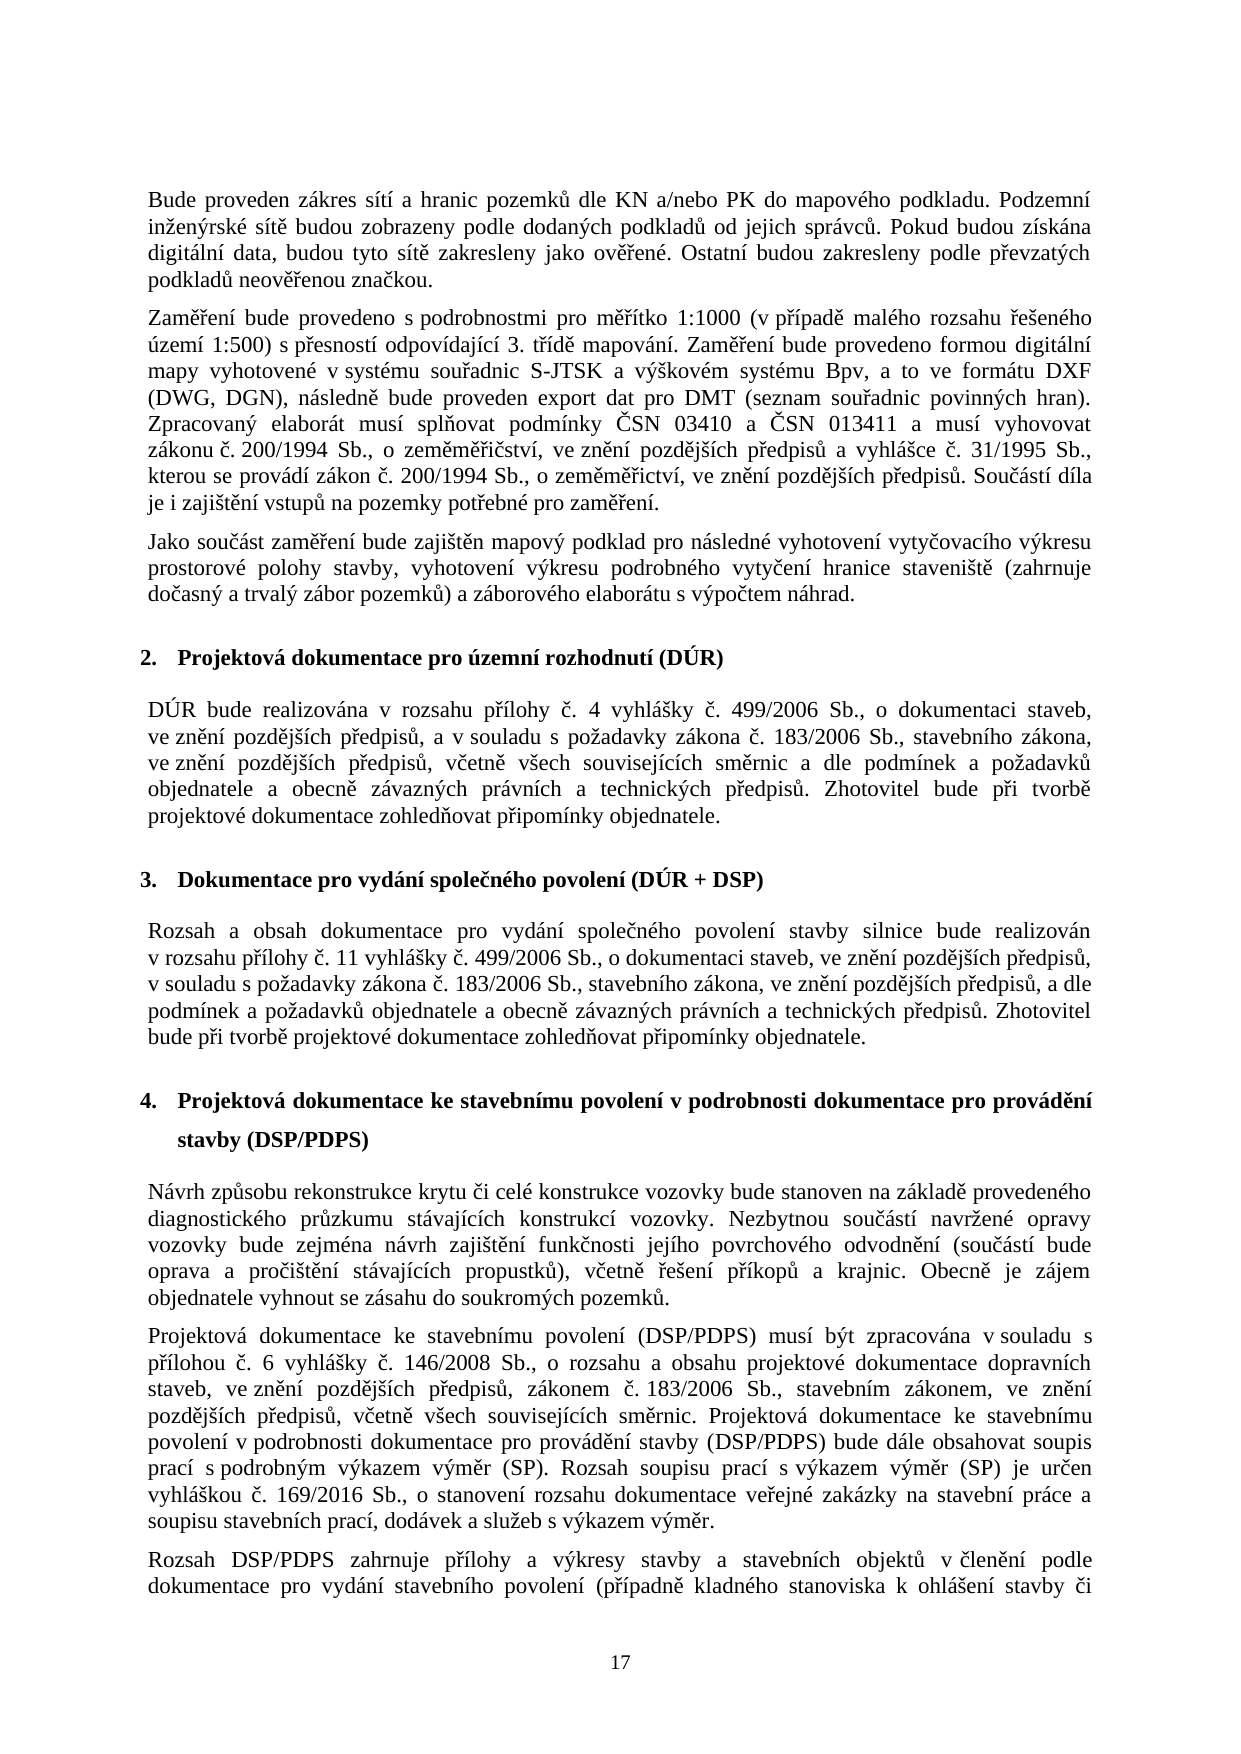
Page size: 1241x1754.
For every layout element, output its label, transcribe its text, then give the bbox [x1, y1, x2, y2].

text Zaměření bude provedeno s podrobnostmi pro měřítko 1:1000 (v případě malého rozsahu řešeného území 1:500) s přesností odpovídající 3. třídě mapování. Zaměření bude provedeno formou digitální mapy vyhotovené v systému souřadnic S-JTSK a výškovém systému Bpv, a to ve formátu DXF (DWG, DGN), následně bude proveden export dat pro DMT (seznam souřadnic povinných hran). Zpracovaný elaborát musí splňovat podmínky ČSN 03410 a ČSN 013411 a musí vyhovovat zákonu č. 200/1994 Sb., o zeměměřičství, ve znění pozdějších předpisů a vyhlášce č. 31/1995 Sb., kterou se provádí zákon č. 200/1994 Sb., o zeměměřictví, ve znění pozdějších předpisů. Součástí díla je i zajištění vstupů na pozemky potřebné pro zaměření. [148, 304, 1092, 515]
text Návrh způsobu rekonstrukce krytu či celé konstrukce vozovky bude stanoven na základě provedeného diagnostického průzkumu stávajících konstrukcí vozovky. Nezbytnou součástí navržené opravy vozovky bude zejména návrh zajištění funkčnosti jejího povrchového odvodnění (součástí bude oprava a pročištění stávajících propustků), včetně řešení příkopů a krajnic. Obecně je zájem objednatele vyhnout se zásahu do soukromých pozemků. [148, 1178, 1092, 1310]
text Projektová dokumentace ke stavebnímu povolení (DSP/PDPS) musí být zpracována v souladu s přílohou č. 6 vyhlášky č. 146/2008 Sb., o rozsahu a obsahu projektové dokumentace dopravních staveb, ve znění pozdějších předpisů, zákonem č. 183/2006 Sb., stavebním zákonem, ve znění pozdějších předpisů, včetně všech souvisejících směrnic. Projektová dokumentace ke stavebnímu povolení v podrobnosti dokumentace pro provádění stavby (DSP/PDPS) bude dále obsahovat soupis prací s podrobným výkazem výměr (SP). Rozsah soupisu prací s výkazem výměr (SP) je určen vyhláškou č. 169/2016 Sb., o stanovení rozsahu dokumentace veřejné zakázky na stavební práce a soupisu stavebních prací, dodávek a služeb s výkazem výměr. [148, 1323, 1092, 1533]
text Jako součást zaměření bude zajištěn mapový podklad pro následné vyhotovení vytyčovacího výkresu prostorové polohy stavby, vyhotovení výkresu podrobného vytyčení hranice staveniště (zahrnuje dočasný a trvalý zábor pozemků) a záborového elaborátu s výpočtem náhrad. [148, 528, 1092, 607]
list Dokumentace pro vydání společného povolení (DÚR + DSP) [140, 866, 1092, 892]
text Bude proveden zákres sítí a hranic pozemků dle KN a/nebo PK do mapového podkladu. Podzemní inženýrské sítě budou zobrazeny podle dodaných podkladů od jejich správců. Pokud budou získána digitální data, budou tyto sítě zakresleny jako ověřené. Ostatní budou zakresleny podle převzatých podkladů neověřenou značkou. [148, 187, 1092, 292]
text Rozsah a obsah dokumentace pro vydání společného povolení stavby silnice bude realizován v rozsahu přílohy č. 11 vyhlášky č. 499/2006 Sb., o dokumentaci staveb, ve znění pozdějších předpisů, v souladu s požadavky zákona č. 183/2006 Sb., stavebního zákona, ve znění pozdějších předpisů, a dle podmínek a požadavků objednatele a obecně závazných právních a technických předpisů. Zhotovitel bude při tvorbě projektové dokumentace zohledňovat připomínky objednatele. [148, 918, 1092, 1049]
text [148, 1546, 1092, 1599]
text DÚR bude realizována v rozsahu přílohy č. 4 vyhlášky č. 499/2006 Sb., o dokumentaci staveb, ve znění pozdějších předpisů, a v souladu s požadavky zákona č. 183/2006 Sb., stavebního zákona, ve znění pozdějších předpisů, včetně všech souvisejících směrnic a dle podmínek a požadavků objednatele a obecně závazných právních a technických předpisů. Zhotovitel bude při tvorbě projektové dokumentace zohledňovat připomínky objednatele. [148, 696, 1092, 828]
list Projektová dokumentace ke stavebnímu povolení v podrobnosti dokumentace pro provádění stavby (DSP/PDPS) [140, 1087, 1092, 1153]
list Projektová dokumentace pro územní rozhodnutí (DÚR) [140, 644, 1092, 671]
